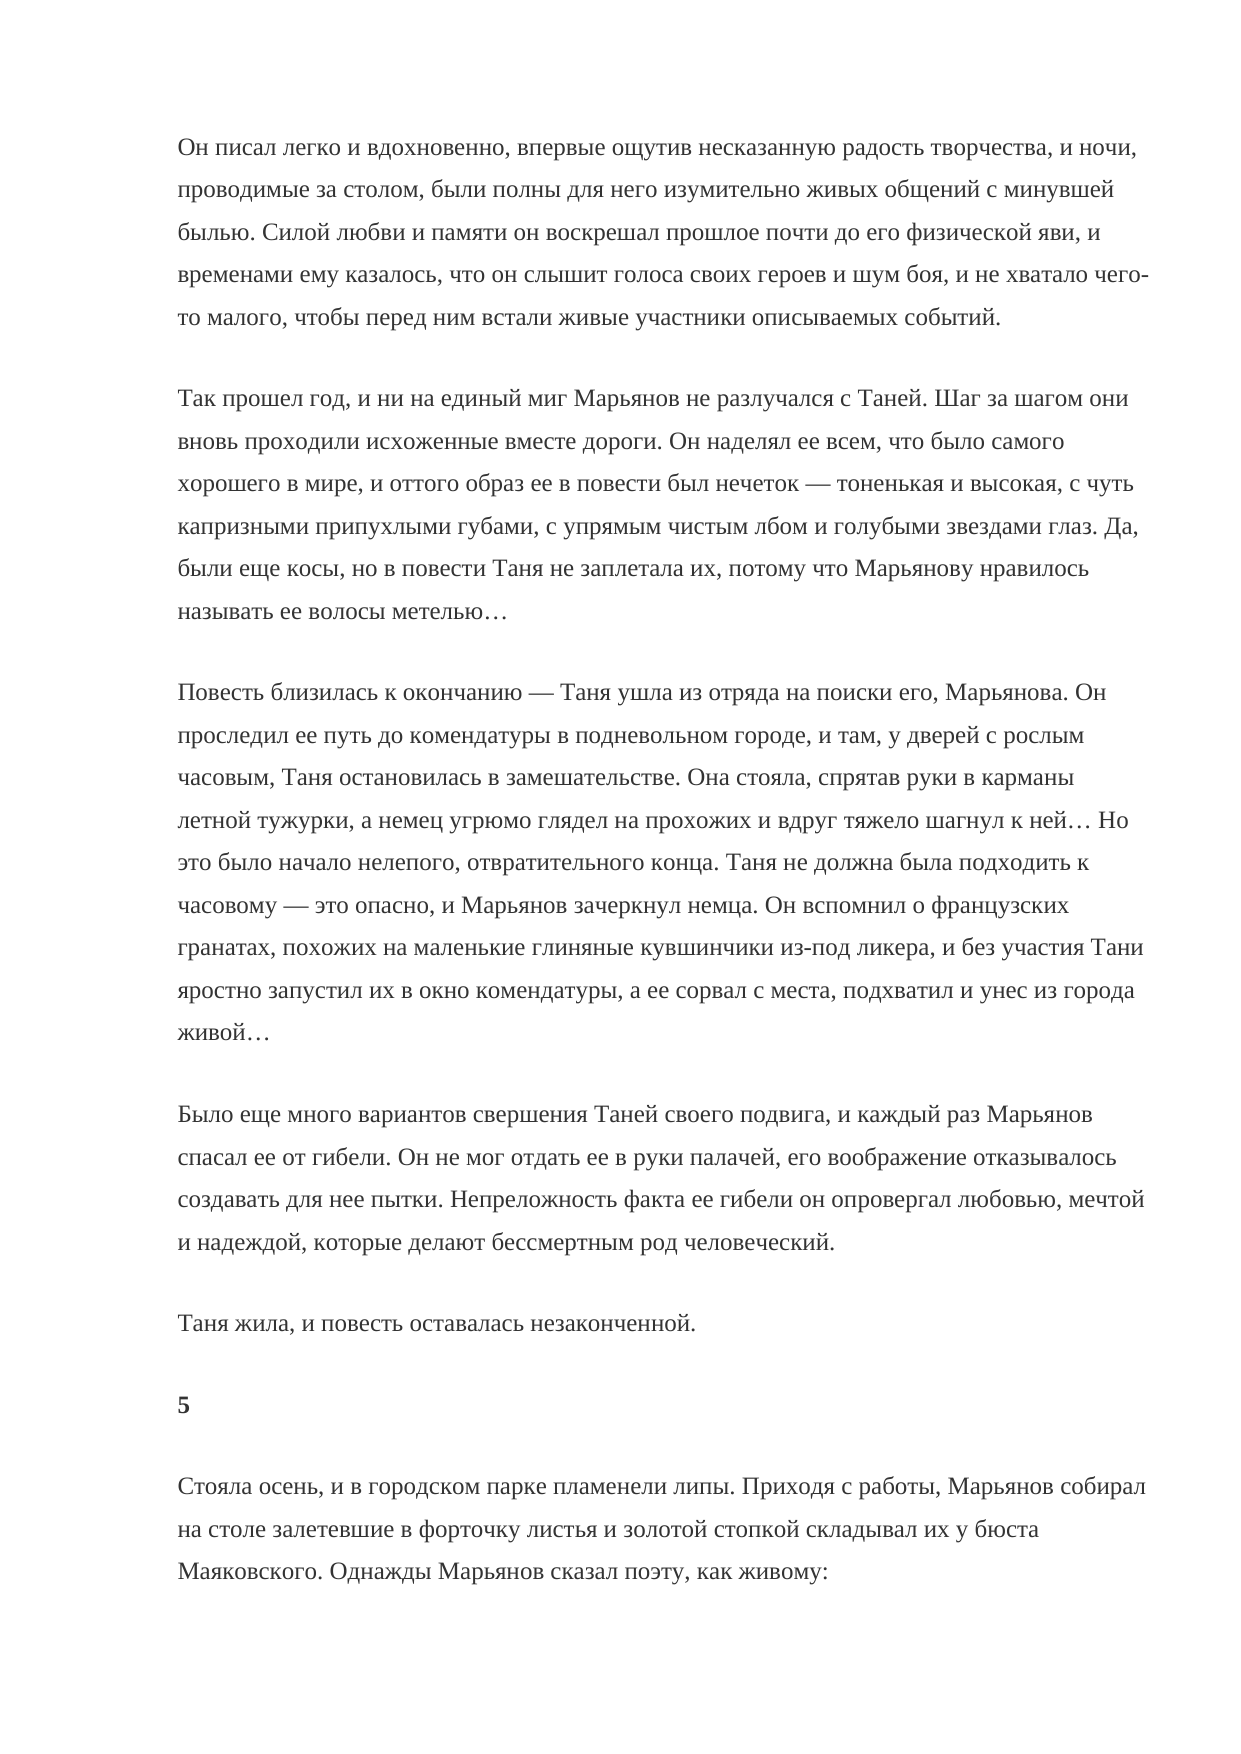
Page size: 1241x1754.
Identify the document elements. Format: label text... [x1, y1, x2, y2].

text Так прошел год, и ни на единый миг Марьянов не разлучался с Таней. Шаг за шагом они вновь проходили исхоженные вместе дороги. Он наделял ее всем, что было самого хорошего в мире, и оттого образ ее в повести был нечеток — тоненькая и высокая, с чуть капризными припухлыми губами, с упрямым чистым лбом и голубыми звездами глаз. Да, были еще косы, но в повести Таня не заплетала их, потому что Марьянову нравилось называть ее волосы метелью… [177, 370, 1152, 625]
text 5 [177, 1376, 1152, 1418]
text Таня жила, и повесть оставалась незаконченной. [177, 1294, 1152, 1337]
text Повесть близилась к окончанию — Таня ушла из отряда на поиски его, Марьянова. Он проследил ее путь до комендатуры в подневольном городе, и там, у дверей с рослым часовым, Таня остановилась в замешательстве. Она стояла, спрятав руки в карманы летной тужурки, а немец угрюмо глядел на прохожих и вдруг тяжело шагнул к ней… Но это было начало нелепого, отвратительного конца. Таня не должна была подходить к часовому — это опасно, и Марьянов зачеркнул немца. Он вспомнил о французских гранатах, похожих на маленькие глиняные кувшинчики из-под ликера, и без участия Тани яростно запустил их в окно комендатуры, а ее сорвал с места, подхватил и унес из города живой… [177, 664, 1152, 1046]
text Он писал легко и вдохновенно, впервые ощутив несказанную радость творчества, и ночи, проводимые за столом, были полны для него изумительно живых общений с минувшей былью. Силой любви и памяти он воскрешал прошлое почти до его физической яви, и временами ему казалось, что он слышит голоса своих героев и шум боя, и не хватало чего-то малого, чтобы перед ним встали живые участники описываемых событий. [177, 118, 1152, 331]
text Было еще много вариантов свершения Таней своего подвига, и каждый раз Марьянов спасал ее от гибели. Он не мог отдать ее в руки палачей, его воображение отказывалось создавать для нее пытки. Непреложность факта ее гибели он опровергал любовью, мечтой и надеждой, которые делают бессмертным род человеческий. [177, 1085, 1152, 1255]
text Стояла осень, и в городском парке пламенели липы. Приходя с работы, Марьянов собирал на столе залетевшие в форточку листья и золотой стопкой складывал их у бюста Маяковского. Однажды Марьянов сказал поэту, как живому: [177, 1457, 1152, 1585]
